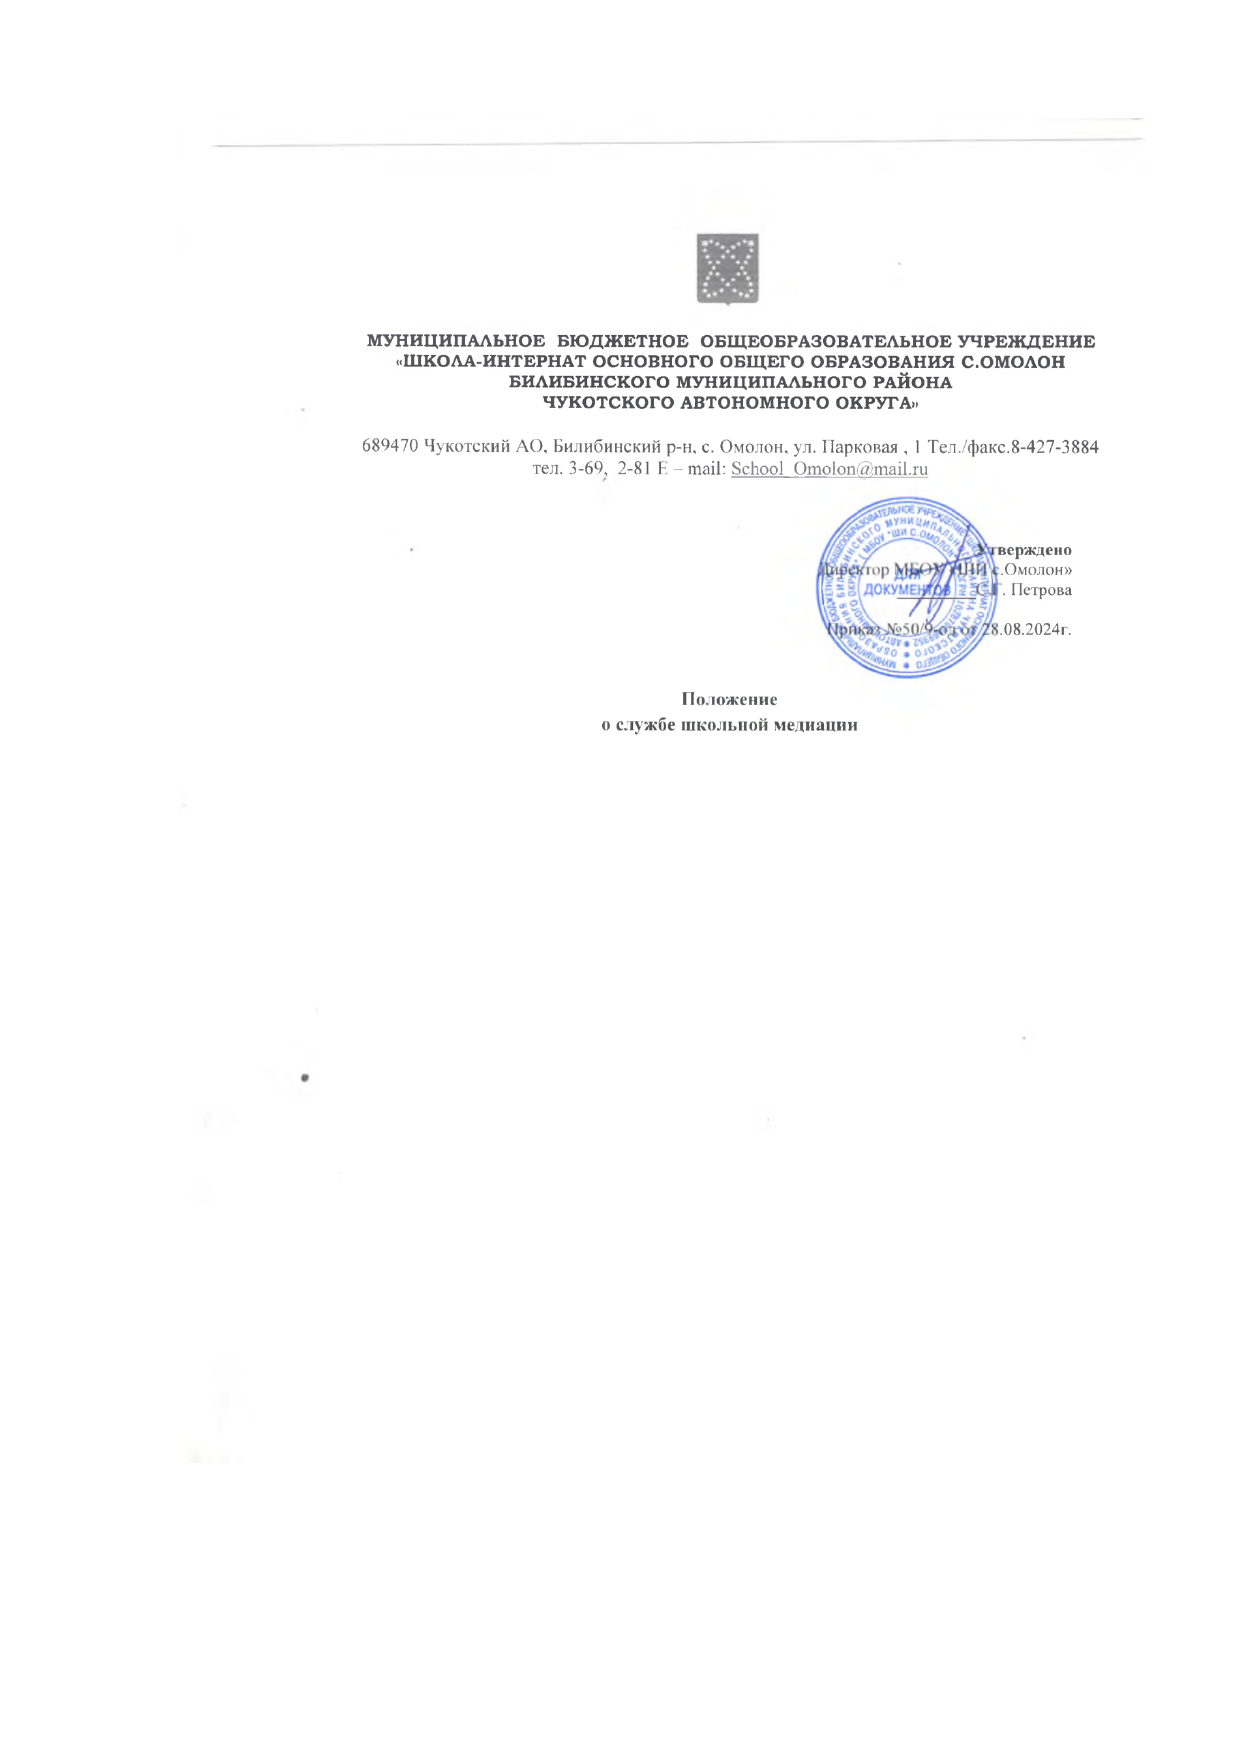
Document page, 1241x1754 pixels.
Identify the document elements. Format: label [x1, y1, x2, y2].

picture [177, 118, 1152, 1463]
